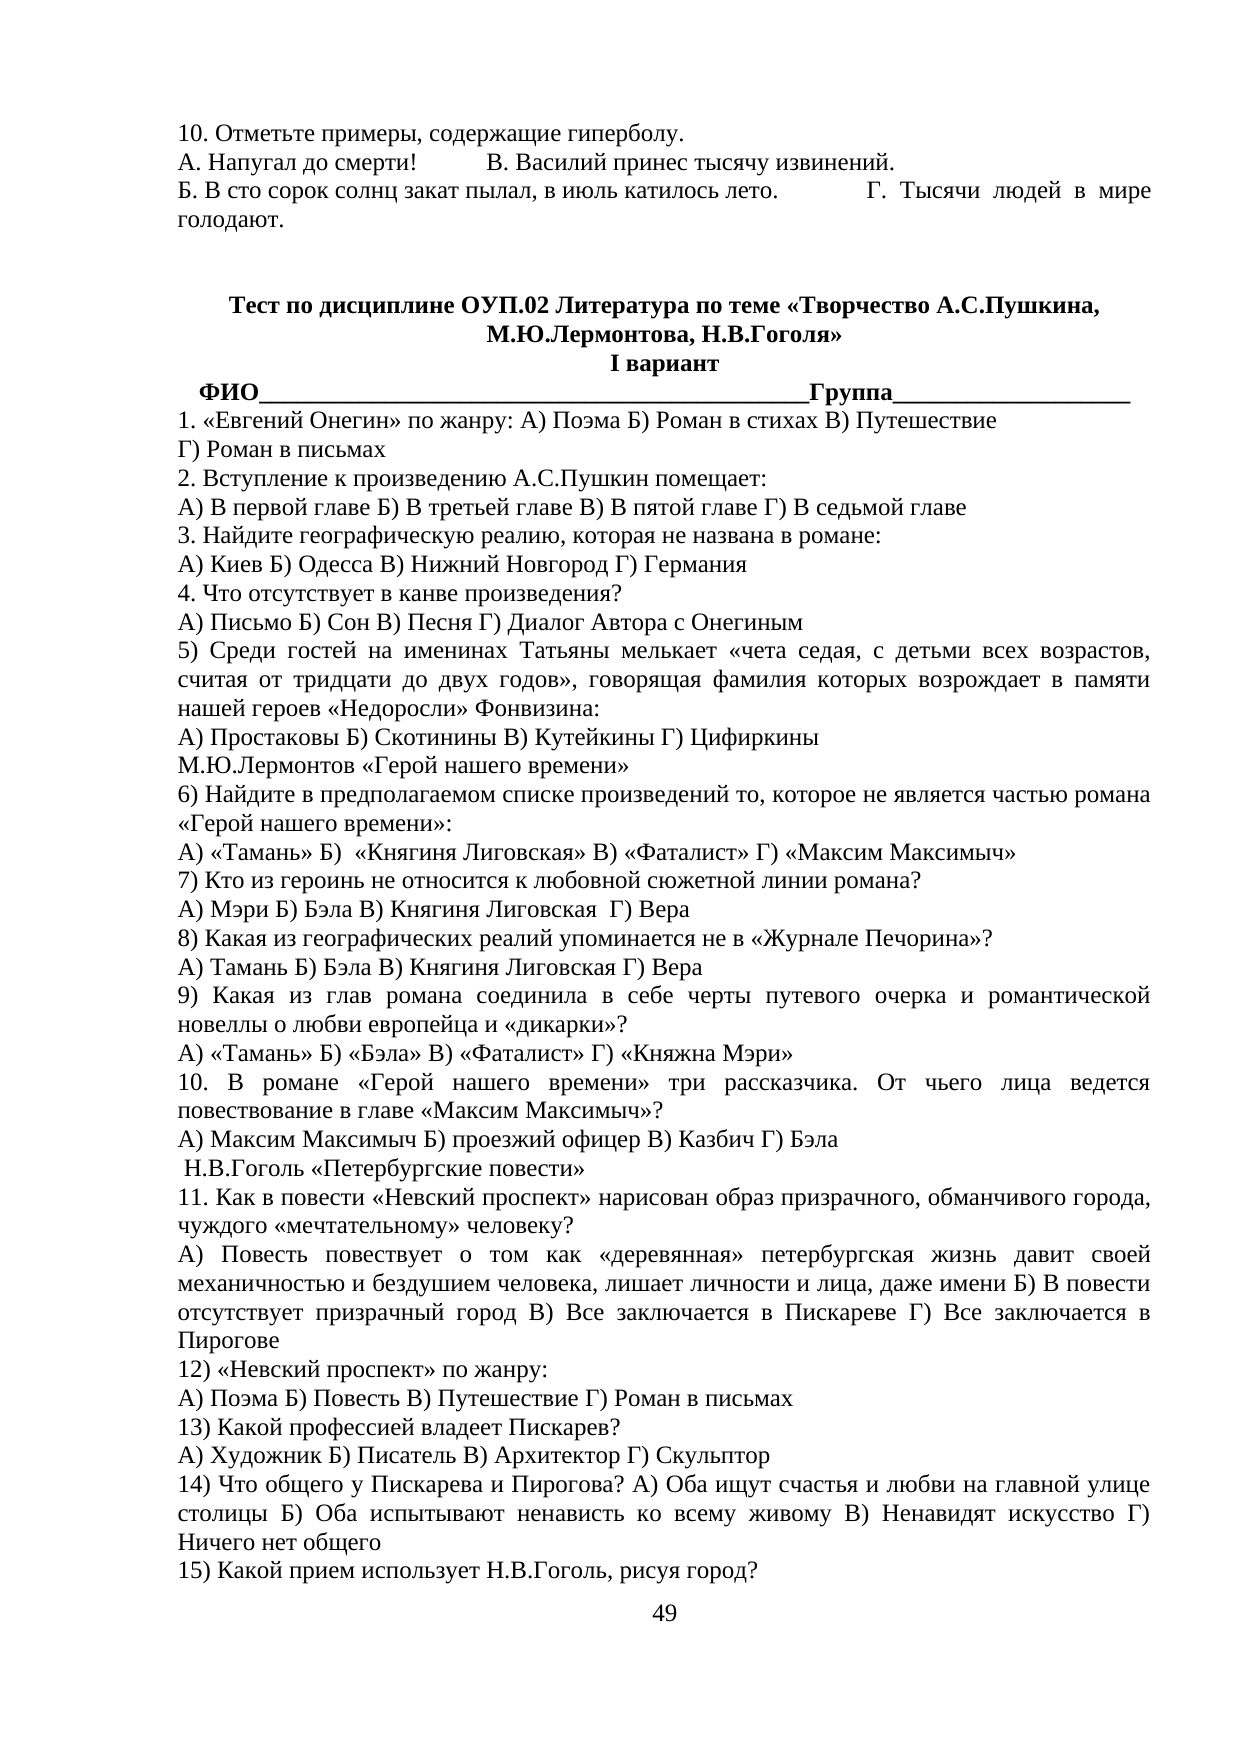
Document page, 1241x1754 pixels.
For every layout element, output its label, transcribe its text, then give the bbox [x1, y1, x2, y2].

text ФИО____________________________________________Группа___________________ [177, 377, 1152, 406]
text 11. Как в повести «Невский проспект» нарисован образ призрачного, обманчивого города, чуждого «мечтательному» человеку? [177, 1182, 1152, 1239]
text А) Максим Максимыч Б) проезжий офицер В) Казбич Г) Бэла [177, 1124, 1152, 1153]
text I вариант [177, 348, 1152, 377]
text А) Художник Б) Писатель В) Архитектор Г) Скульптор [177, 1441, 1152, 1469]
text 6) Найдите в предполагаемом списке произведений то, которое не является частью романа «Герой нашего времени»: [177, 779, 1152, 837]
text А) Тамань Б) Бэла В) Княгиня Лиговская Г) Вера [177, 952, 1152, 981]
text 12) «Невский проспект» по жанру: [177, 1354, 1152, 1383]
text А) Мэри Б) Бэла В) Княгиня Лиговская Г) Вера [177, 894, 1152, 923]
text 10. В романе «Герой нашего времени» три рассказчика. От чьего лица ведется повествование в главе «Максим Максимыч»? [177, 1067, 1152, 1124]
text Г) Роман в письмах [177, 434, 1152, 463]
text 14) Что общего у Пискарева и Пирогова? А) Оба ищут счастья и любви на главной улице столицы Б) Оба испытывают ненависть ко всему живому В) Ненавидят искусство Г) Ничего нет общего [177, 1469, 1152, 1556]
text А. Напугал до смерти! В. Василий принес тысячу извинений. [177, 147, 1152, 176]
text А) «Тамань» Б) «Бэла» В) «Фаталист» Г) «Княжна Мэри» [177, 1038, 1152, 1067]
text 1. «Евгений Онегин» по жанру: А) Поэма Б) Роман в стихах В) Путешествие [177, 406, 1152, 434]
text 10. Отметьте примеры, содержащие гиперболу. [177, 118, 1152, 147]
text Б. В сто сорок солнц закат пылал, в июль катилось лето. Г. Тысячи людей в мире голодают. [177, 176, 1152, 233]
text 2. Вступление к произведению А.С.Пушкин помещает: [177, 463, 1152, 492]
text А) Простаковы Б) Скотинины В) Кутейкины Г) Цифиркины [177, 722, 1152, 751]
text 13) Какой профессией владеет Пискарев? [177, 1412, 1152, 1441]
text А) Письмо Б) Сон В) Песня Г) Диалог Автора с Онегиным [177, 607, 1152, 636]
text 3. Найдите географическую реалию, которая не названа в романе: [177, 521, 1152, 549]
text 9) Какая из глав романа соединила в себе черты путевого очерка и романтической новеллы о любви европейца и «дикарки»? [177, 981, 1152, 1038]
text А) Поэма Б) Повесть В) Путешествие Г) Роман в письмах [177, 1383, 1152, 1412]
text 15) Какой прием использует Н.В.Гоголь, рисуя город? [177, 1556, 1152, 1584]
text А) Киев Б) Одесса В) Нижний Новгород Г) Германия [177, 549, 1152, 578]
text Н.В.Гоголь «Петербургские повести» [177, 1153, 1152, 1182]
text 5) Среди гостей на именинах Татьяны мелькает «чета седая, с детьми всех возрастов, считая от тридцати до двух годов», говорящая фамилия которых возрождает в памяти нашей героев «Недоросли» Фонвизина: [177, 636, 1152, 722]
text 8) Какая из географических реалий упоминается не в «Журнале Печорина»? [177, 923, 1152, 952]
text А) «Тамань» Б) «Княгиня Лиговская» В) «Фаталист» Г) «Максим Максимыч» [177, 837, 1152, 866]
text 4. Что отсутствует в канве произведения? [177, 578, 1152, 607]
text А) В первой главе Б) В третьей главе В) В пятой главе Г) В седьмой главе [177, 492, 1152, 521]
text А) Повесть повествует о том как «деревянная» петербургская жизнь давит своей механичностью и бездушием человека, лишает личности и лица, даже имени Б) В повести отсутствует призрачный город В) Все заключается в Пискареве Г) Все заключается в Пирогове [177, 1239, 1152, 1354]
text 7) Кто из героинь не относится к любовной сюжетной линии романа? [177, 866, 1152, 894]
text М.Ю.Лермонтов «Герой нашего времени» [177, 751, 1152, 779]
text Тест по дисциплине ОУП.02 Литература по теме «Творчество А.С.Пушкина, М.Ю.Лермонтова, Н.В.Гоголя» [177, 291, 1152, 348]
